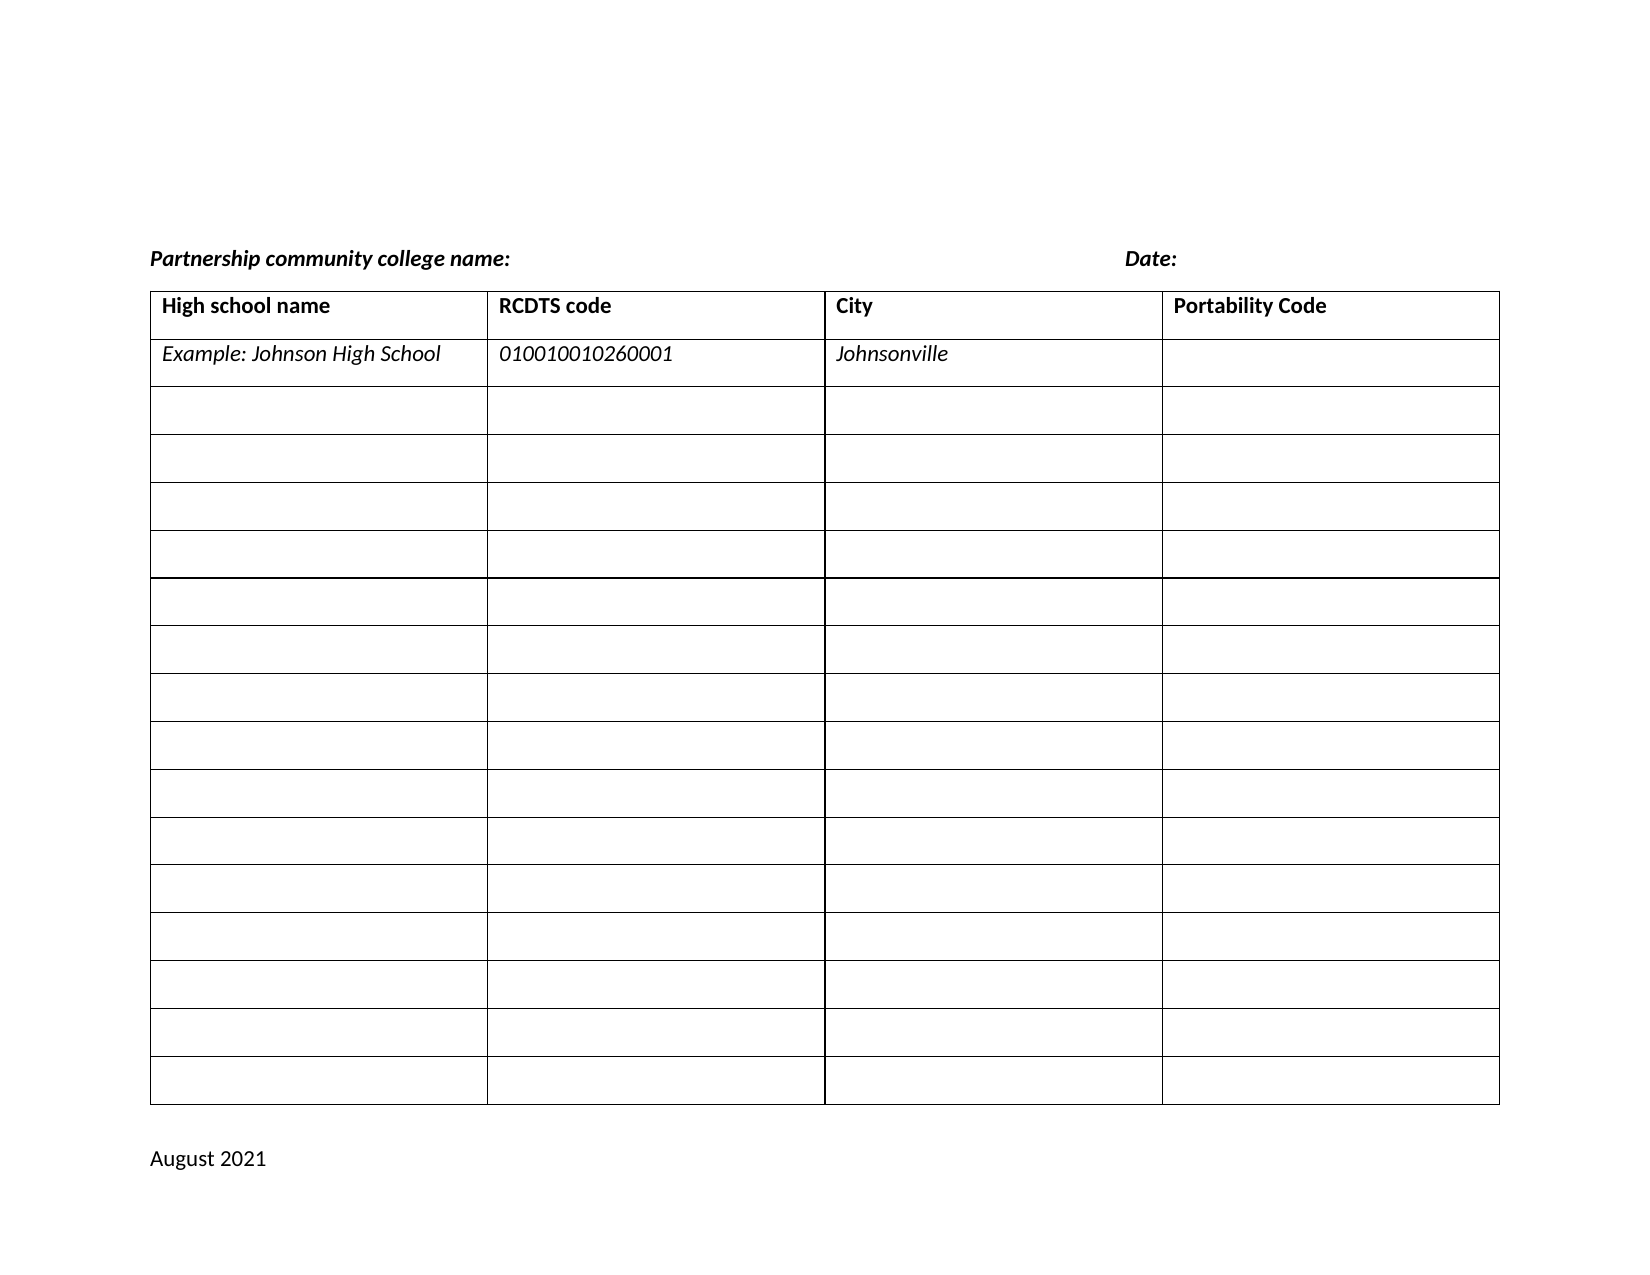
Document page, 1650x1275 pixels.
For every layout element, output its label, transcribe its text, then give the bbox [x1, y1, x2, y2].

table_cell [151, 626, 487, 673]
table_cell [151, 579, 487, 625]
table_cell [826, 1057, 1162, 1103]
table_cell [151, 674, 487, 721]
table_cell [826, 387, 1162, 434]
table_cell [151, 483, 487, 530]
table_cell [488, 387, 824, 434]
table_cell [488, 865, 824, 912]
table_cell [826, 483, 1162, 530]
table_cell [488, 483, 824, 530]
table_cell [826, 531, 1162, 577]
table_cell [488, 626, 824, 673]
table_cell [1163, 626, 1499, 673]
table_cell [488, 818, 824, 864]
table_cell [1163, 674, 1499, 721]
table_cell [826, 435, 1162, 482]
table_header City [826, 292, 1162, 338]
table_cell [1163, 579, 1499, 625]
table_cell [1163, 722, 1499, 769]
table_cell [1163, 770, 1499, 817]
table_cell [488, 722, 824, 769]
table_cell [151, 1057, 487, 1103]
table_cell [151, 531, 487, 577]
table_cell [151, 435, 487, 482]
table_cell [488, 913, 824, 960]
table_header High school name [151, 292, 487, 338]
table_cell [151, 387, 487, 434]
table_cell [826, 626, 1162, 673]
table_cell [826, 913, 1162, 960]
table_cell [1163, 340, 1499, 386]
table_cell [151, 961, 487, 1008]
table_header RCDTS code [488, 292, 824, 338]
table_cell [151, 865, 487, 912]
table_cell 010010010260001 [488, 340, 824, 386]
table_cell [1163, 865, 1499, 912]
text Partnership community college name: Date: [150, 244, 1500, 272]
table_cell [488, 674, 824, 721]
table_cell [488, 961, 824, 1008]
table_cell [1163, 1057, 1499, 1103]
table_cell [1163, 387, 1499, 434]
table_cell [151, 722, 487, 769]
table_cell [826, 579, 1162, 625]
table_cell Example: Johnson High School [151, 340, 487, 386]
table_cell [1163, 435, 1499, 482]
table_cell [1163, 913, 1499, 960]
table_cell [488, 1009, 824, 1056]
table_cell [488, 579, 824, 625]
table_cell [488, 531, 824, 577]
table_cell [1163, 818, 1499, 864]
table_cell [826, 1009, 1162, 1056]
table_cell [826, 961, 1162, 1008]
table_cell [151, 913, 487, 960]
table_cell [826, 770, 1162, 817]
table_cell [826, 674, 1162, 721]
table_cell [151, 818, 487, 864]
table_cell [151, 1009, 487, 1056]
table_cell [1163, 961, 1499, 1008]
table_header Portability Code [1163, 292, 1499, 338]
table_cell [488, 770, 824, 817]
table_cell [151, 770, 487, 817]
table_cell [826, 722, 1162, 769]
table_cell [826, 865, 1162, 912]
table_cell [488, 435, 824, 482]
table_cell [826, 818, 1162, 864]
table_cell [1163, 1009, 1499, 1056]
table_cell [1163, 483, 1499, 530]
table_cell Johnsonville [826, 340, 1162, 386]
table_cell [488, 1057, 824, 1103]
table_cell [1163, 531, 1499, 577]
